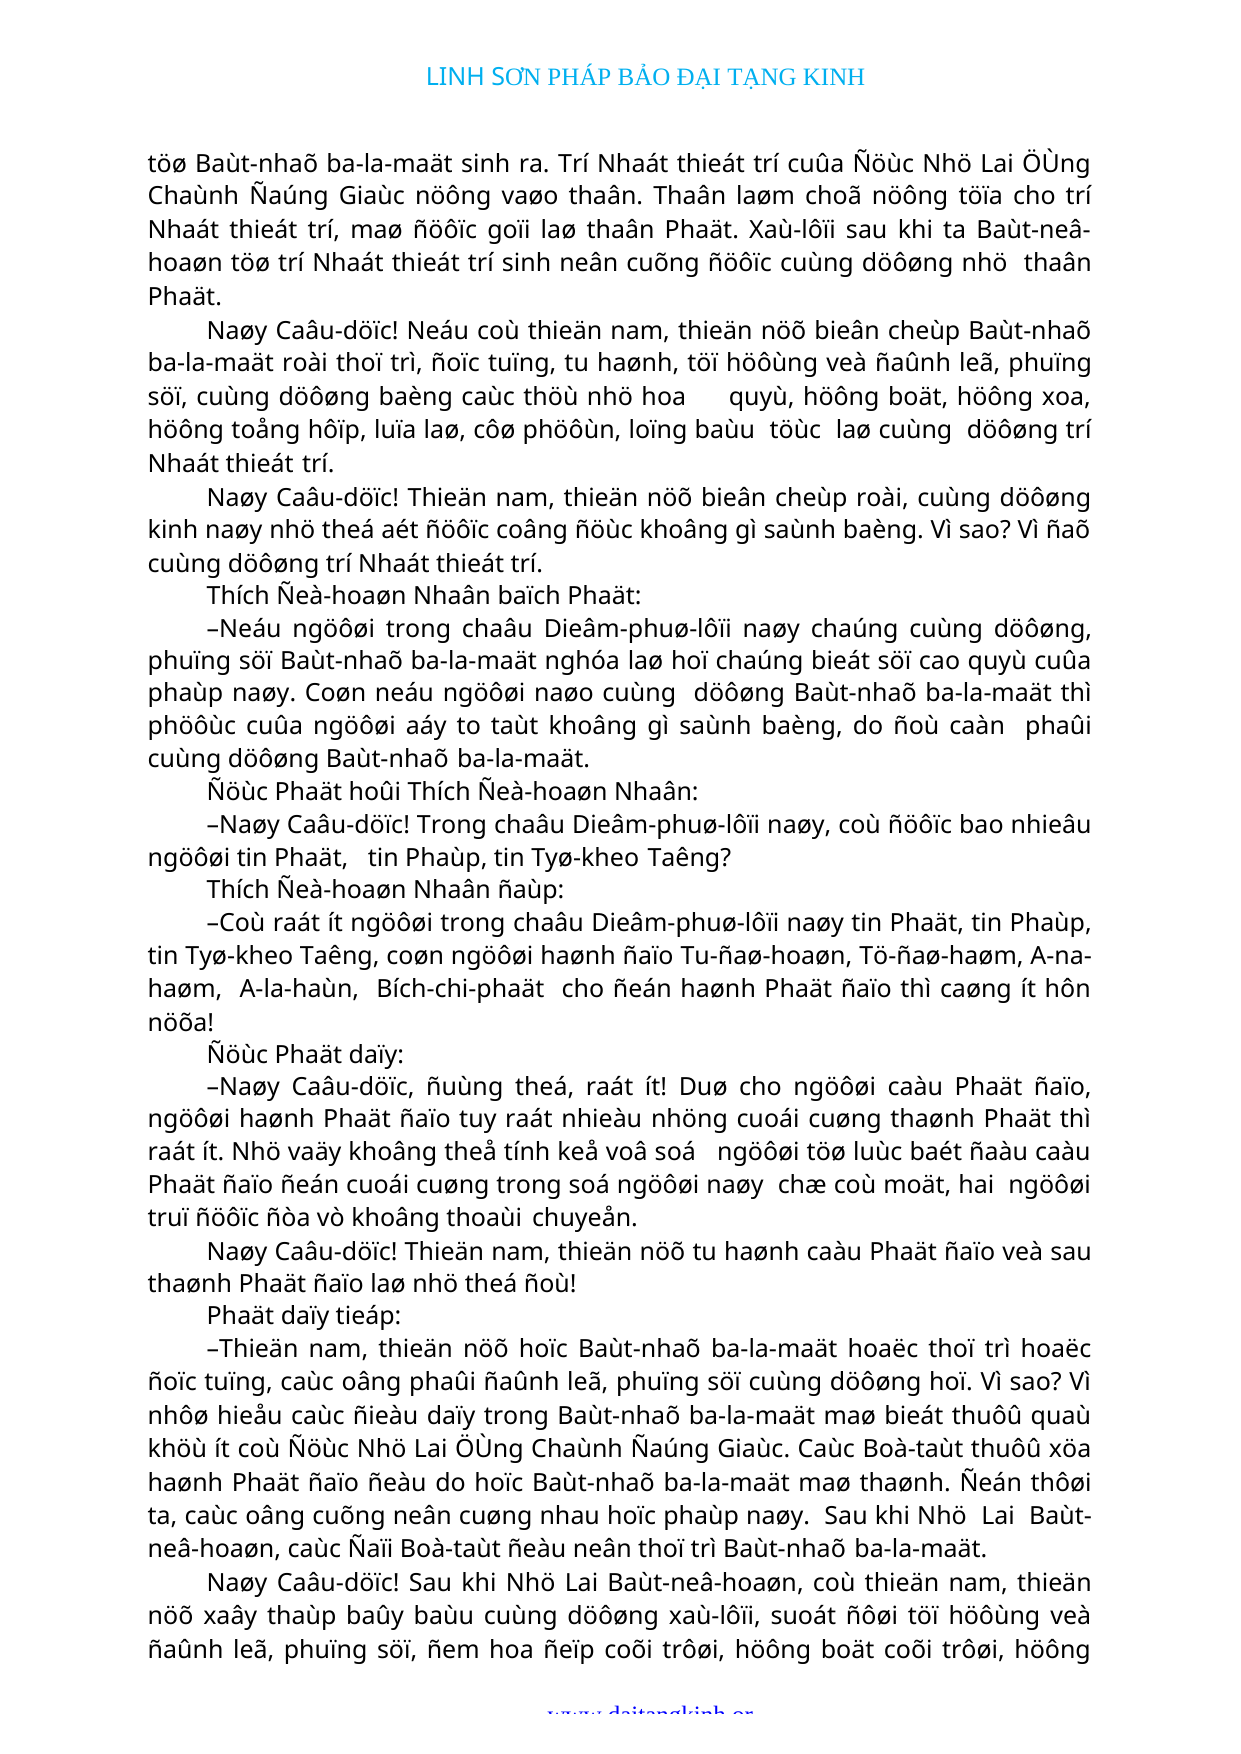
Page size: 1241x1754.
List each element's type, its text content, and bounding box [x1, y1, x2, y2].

text Naøy Caâu-döïc! Thieän nam, thieän nöõ bieân cheùp roài, cuùng döôøng kinh naøy nhö theá aét ñöôïc coâng ñöùc khoâng gì saùnh baèng. Vì sao? Vì ñaõ cuùng döôøng trí Nhaát thieát trí. [147, 479, 1092, 580]
text Naøy Caâu-döïc! Neáu coù thieän nam, thieän nöõ bieân cheùp Baùt-nhaõ ba-la-maät roài thoï trì, ñoïc tuïng, tu haønh, töï höôùng veà ñaûnh leã, phuïng söï, cuùng döôøng baèng caùc thöù nhö hoa quyù, höông boät, höông xoa, höông toång hôïp, luïa laø, côø phöôùn, loïng baùu töùc laø cuùng döôøng trí Nhaát thieát trí. [147, 312, 1093, 479]
text Thích Ñeà-hoaøn Nhaân ñaùp: [206, 873, 1105, 905]
text Phaät daïy tieáp: [206, 1299, 1105, 1331]
text –Thieän nam, thieän nöõ hoïc Baùt-nhaõ ba-la-maät hoaëc thoï trì hoaëc ñoïc tuïng, caùc oâng phaûi ñaûnh leã, phuïng söï cuùng döôøng hoï. Vì sao? Vì nhôø hieåu caùc ñieàu daïy trong Baùt-nhaõ ba-la-maät maø bieát thuôû quaù khöù ít coù Ñöùc Nhö Lai ÖÙng Chaùnh Ñaúng Giaùc. Caùc Boà-taùt thuôû xöa haønh Phaät ñaïo ñeàu do hoïc Baùt-nhaõ ba-la-maät maø thaønh. Ñeán thôøi ta, caùc oâng cuõng neân cuøng nhau hoïc phaùp naøy. Sau khi Nhö Lai Baùt-neâ-hoaøn, caùc Ñaïi Boà-taùt ñeàu neân thoï trì Baùt-nhaõ ba-la-maät. [147, 1331, 1093, 1565]
text Naøy Caâu-döïc! Thieän nam, thieän nöõ tu haønh caàu Phaät ñaïo veà sau thaønh Phaät ñaïo laø nhö theá ñoù! [147, 1234, 1093, 1299]
text Ñöùc Phaät daïy: [206, 1038, 1105, 1070]
text –Neáu ngöôøi trong chaâu Dieâm-phuø-lôïi naøy chaúng cuùng döôøng, phuïng söï Baùt-nhaõ ba-la-maät nghóa laø hoï chaúng bieát söï cao quyù cuûa phaùp naøy. Coøn neáu ngöôøi naøo cuùng döôøng Baùt-nhaõ ba-la-maät thì phöôùc cuûa ngöôøi aáy to taùt khoâng gì saùnh baèng, do ñoù caàn phaûi cuùng döôøng Baùt-nhaõ ba-la-maät. [147, 611, 1093, 774]
text –Naøy Caâu-döïc! Trong chaâu Dieâm-phuø-lôïi naøy, coù ñöôïc bao nhieâu ngöôøi tin Phaät, tin Phaùp, tin Tyø-kheo Taêng? [147, 807, 1093, 873]
text –Coù raát ít ngöôøi trong chaâu Dieâm-phuø-lôïi naøy tin Phaät, tin Phaùp, tin Tyø-kheo Taêng, coøn ngöôøi haønh ñaïo Tu-ñaø-hoaøn, Tö-ñaø-haøm, A-na-haøm, A-la-haùn, Bích-chi-phaät cho ñeán haønh Phaät ñaïo thì caøng ít hôn nöõa! [147, 905, 1093, 1038]
text Ñöùc Phaät hoûi Thích Ñeà-hoaøn Nhaân: [206, 774, 1105, 807]
text Thích Ñeà-hoaøn Nhaân baïch Phaät: [206, 580, 1105, 611]
text –Naøy Caâu-döïc, ñuùng theá, raát ít! Duø cho ngöôøi caàu Phaät ñaïo, ngöôøi haønh Phaät ñaïo tuy raát nhieàu nhöng cuoái cuøng thaønh Phaät thì raát ít. Nhö vaäy khoâng theå tính keå voâ soá ngöôøi töø luùc baét ñaàu caàu Phaät ñaïo ñeán cuoái cuøng trong soá ngöôøi naøy chæ coù moät, hai ngöôøi truï ñöôïc ñòa vò khoâng thoaùi chuyeån. [147, 1070, 1093, 1233]
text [147, 1565, 1093, 1665]
text töø Baùt-nhaõ ba-la-maät sinh ra. Trí Nhaát thieát trí cuûa Ñöùc Nhö Lai ÖÙng Chaùnh Ñaúng Giaùc nöông vaøo thaân. Thaân laøm choã nöông töïa cho trí Nhaát thieát trí, maø ñöôïc goïi laø thaân Phaät. Xaù-lôïi sau khi ta Baùt-neâ-hoaøn töø trí Nhaát thieát trí sinh neân cuõng ñöôïc cuùng döôøng nhö thaân Phaät. [147, 145, 1093, 312]
